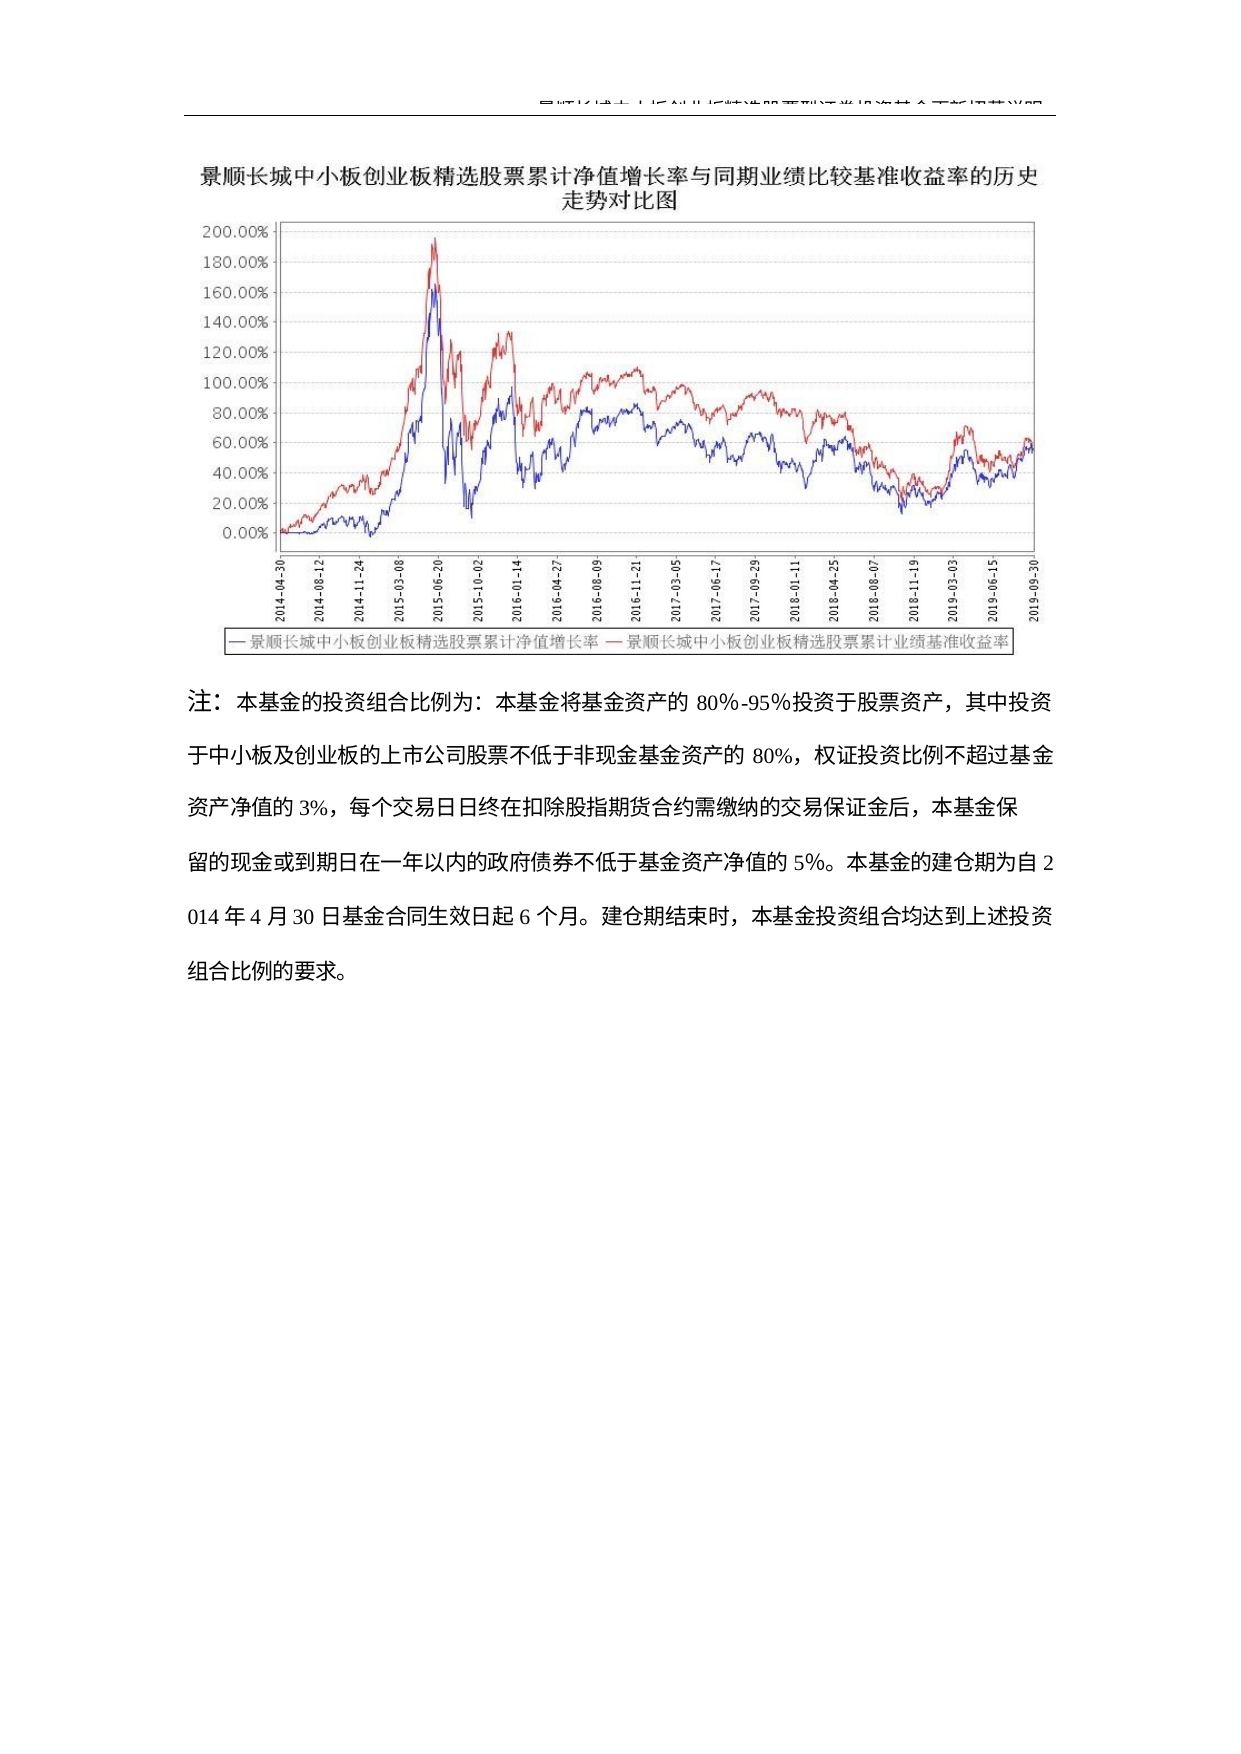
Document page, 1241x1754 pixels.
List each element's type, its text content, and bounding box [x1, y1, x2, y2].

picture [200, 163, 1046, 656]
text 留的现金或到期日在一年以内的政府债券不低于基金资产净值的 5％。本基金的建仓期为自2014 年 4 月 30 日基金合同生效日起 6 个月。建仓期结束时，本基金投资组合均达到上述投资组合比例的要求。 [187, 844, 1054, 986]
text 注：本基金的投资组合比例为：本基金将基金资产的 80％-95％投资于股票资产，其中投资于中小板及创业板的上市公司股票不低于非现金基金资产的 80%，权证投资比例不超过基金资产净值的 3%，每个交易日日终在扣除股指期货合约需缴纳的交易保证金后，本基金保 [187, 681, 1054, 822]
